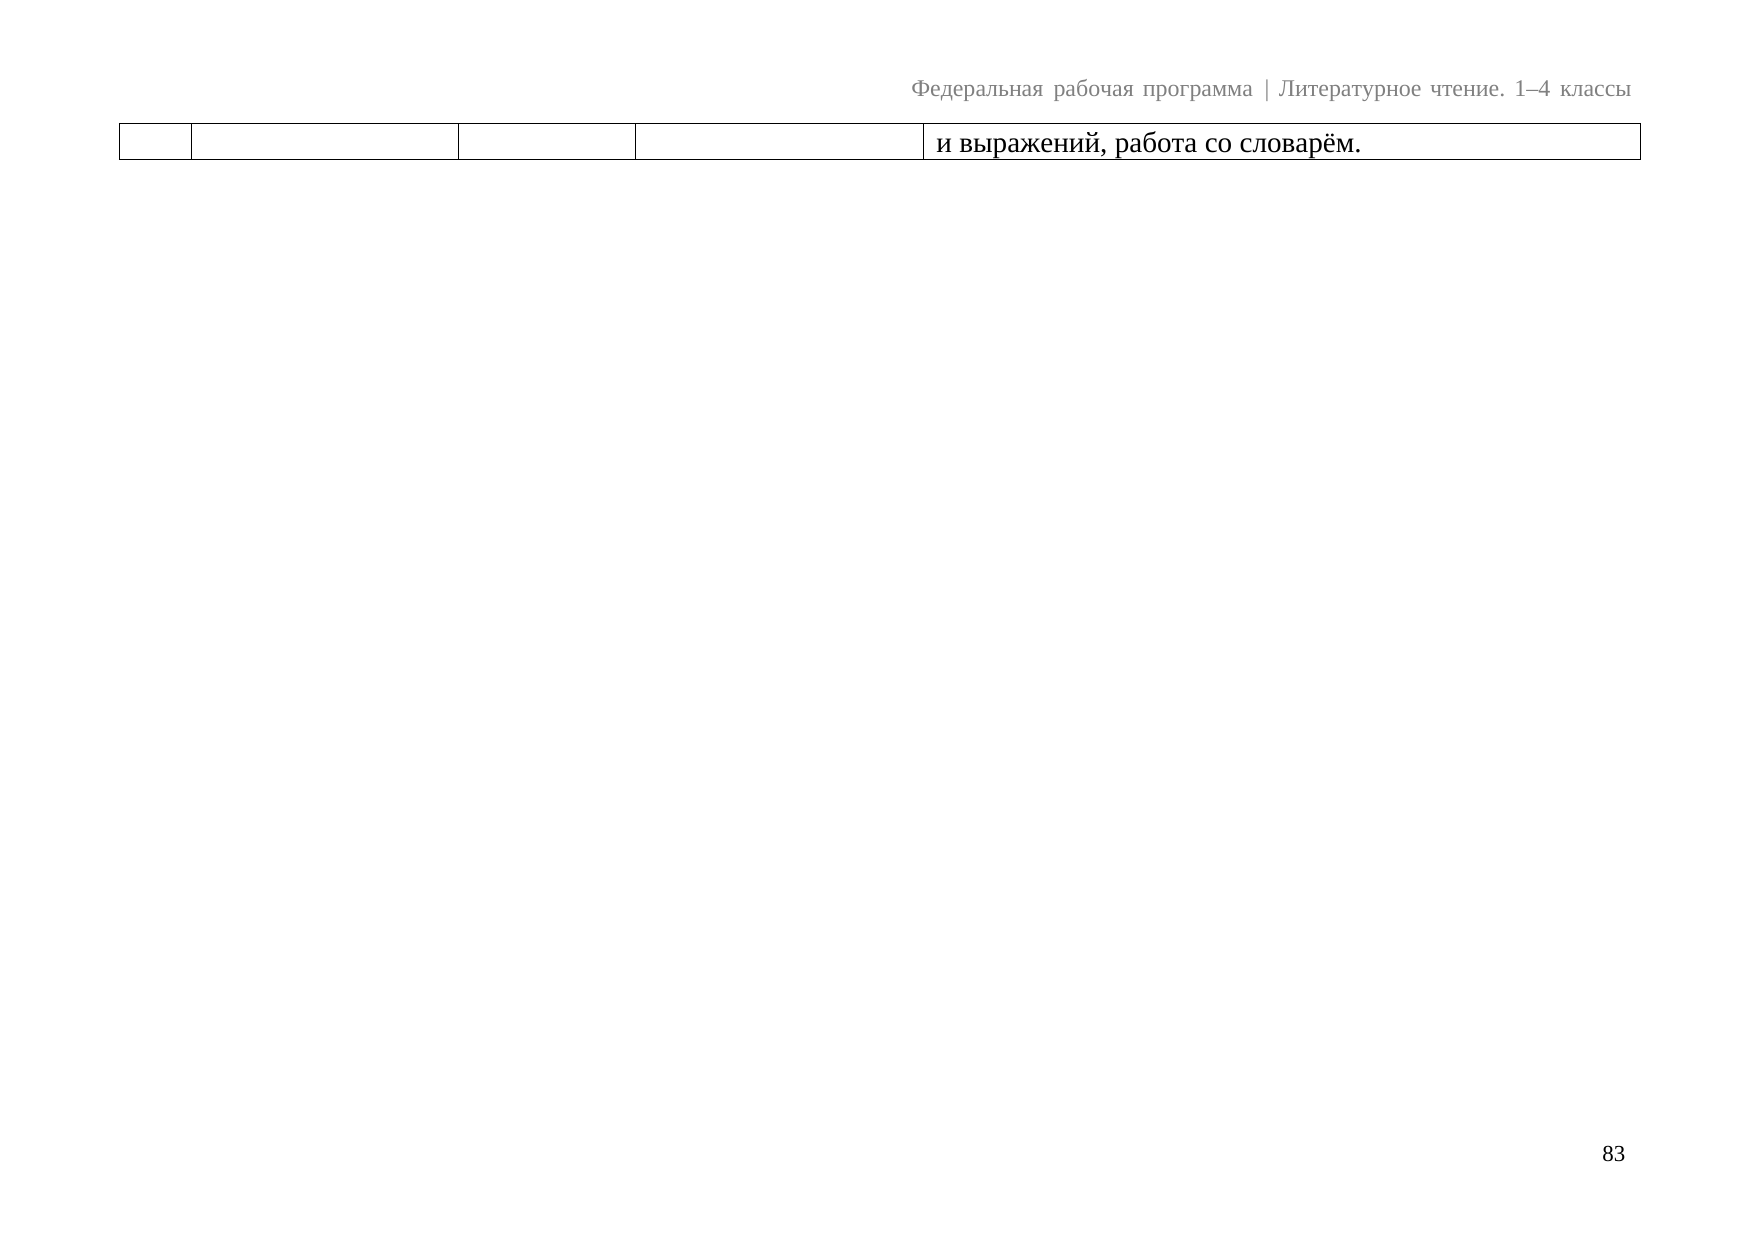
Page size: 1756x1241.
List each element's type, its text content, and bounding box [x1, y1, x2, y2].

table_cell 8 [120, 124, 191, 159]
table_cell 18 [459, 124, 635, 159]
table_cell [636, 124, 923, 159]
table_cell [192, 124, 458, 159]
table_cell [924, 124, 1640, 159]
